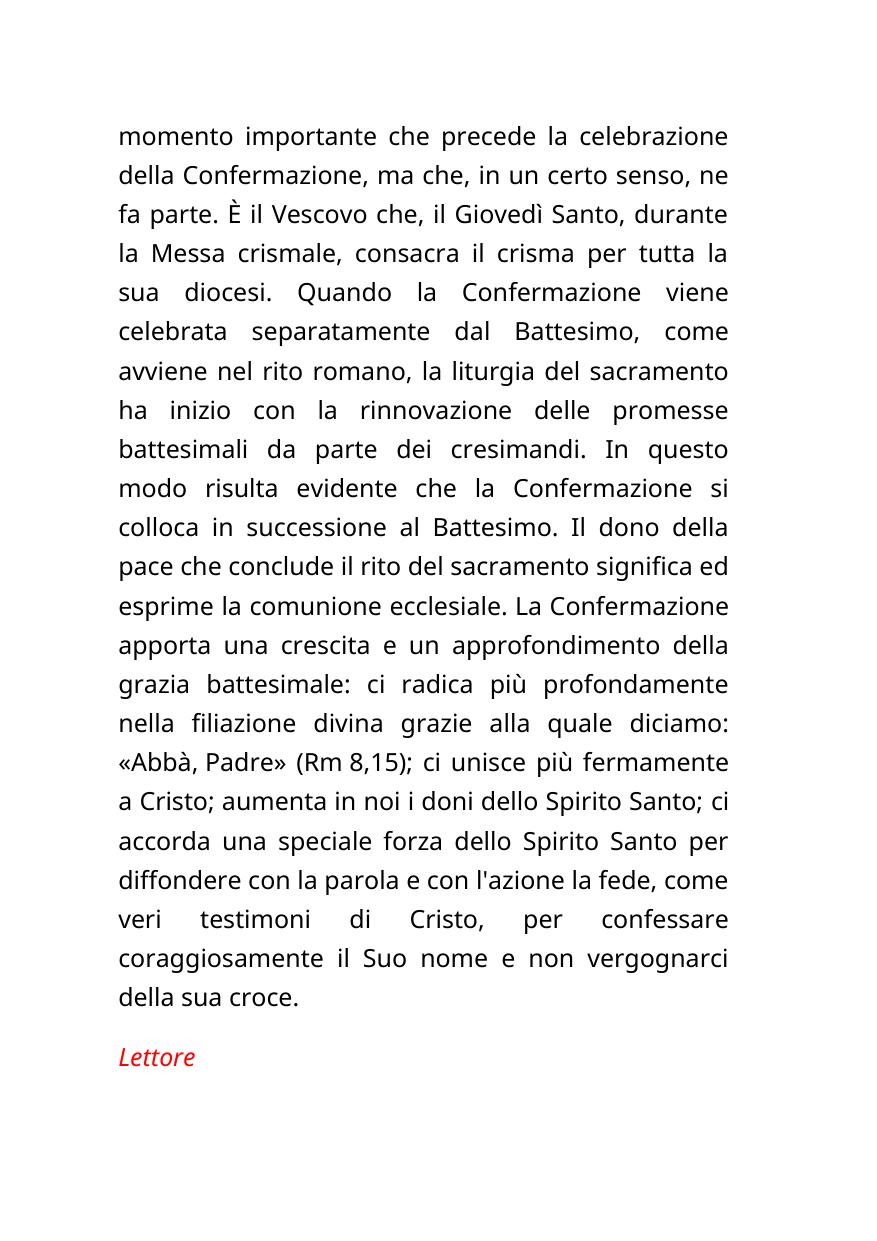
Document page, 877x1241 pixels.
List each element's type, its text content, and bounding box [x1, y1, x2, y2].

text Lettore [118, 1040, 729, 1074]
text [118, 118, 729, 1014]
